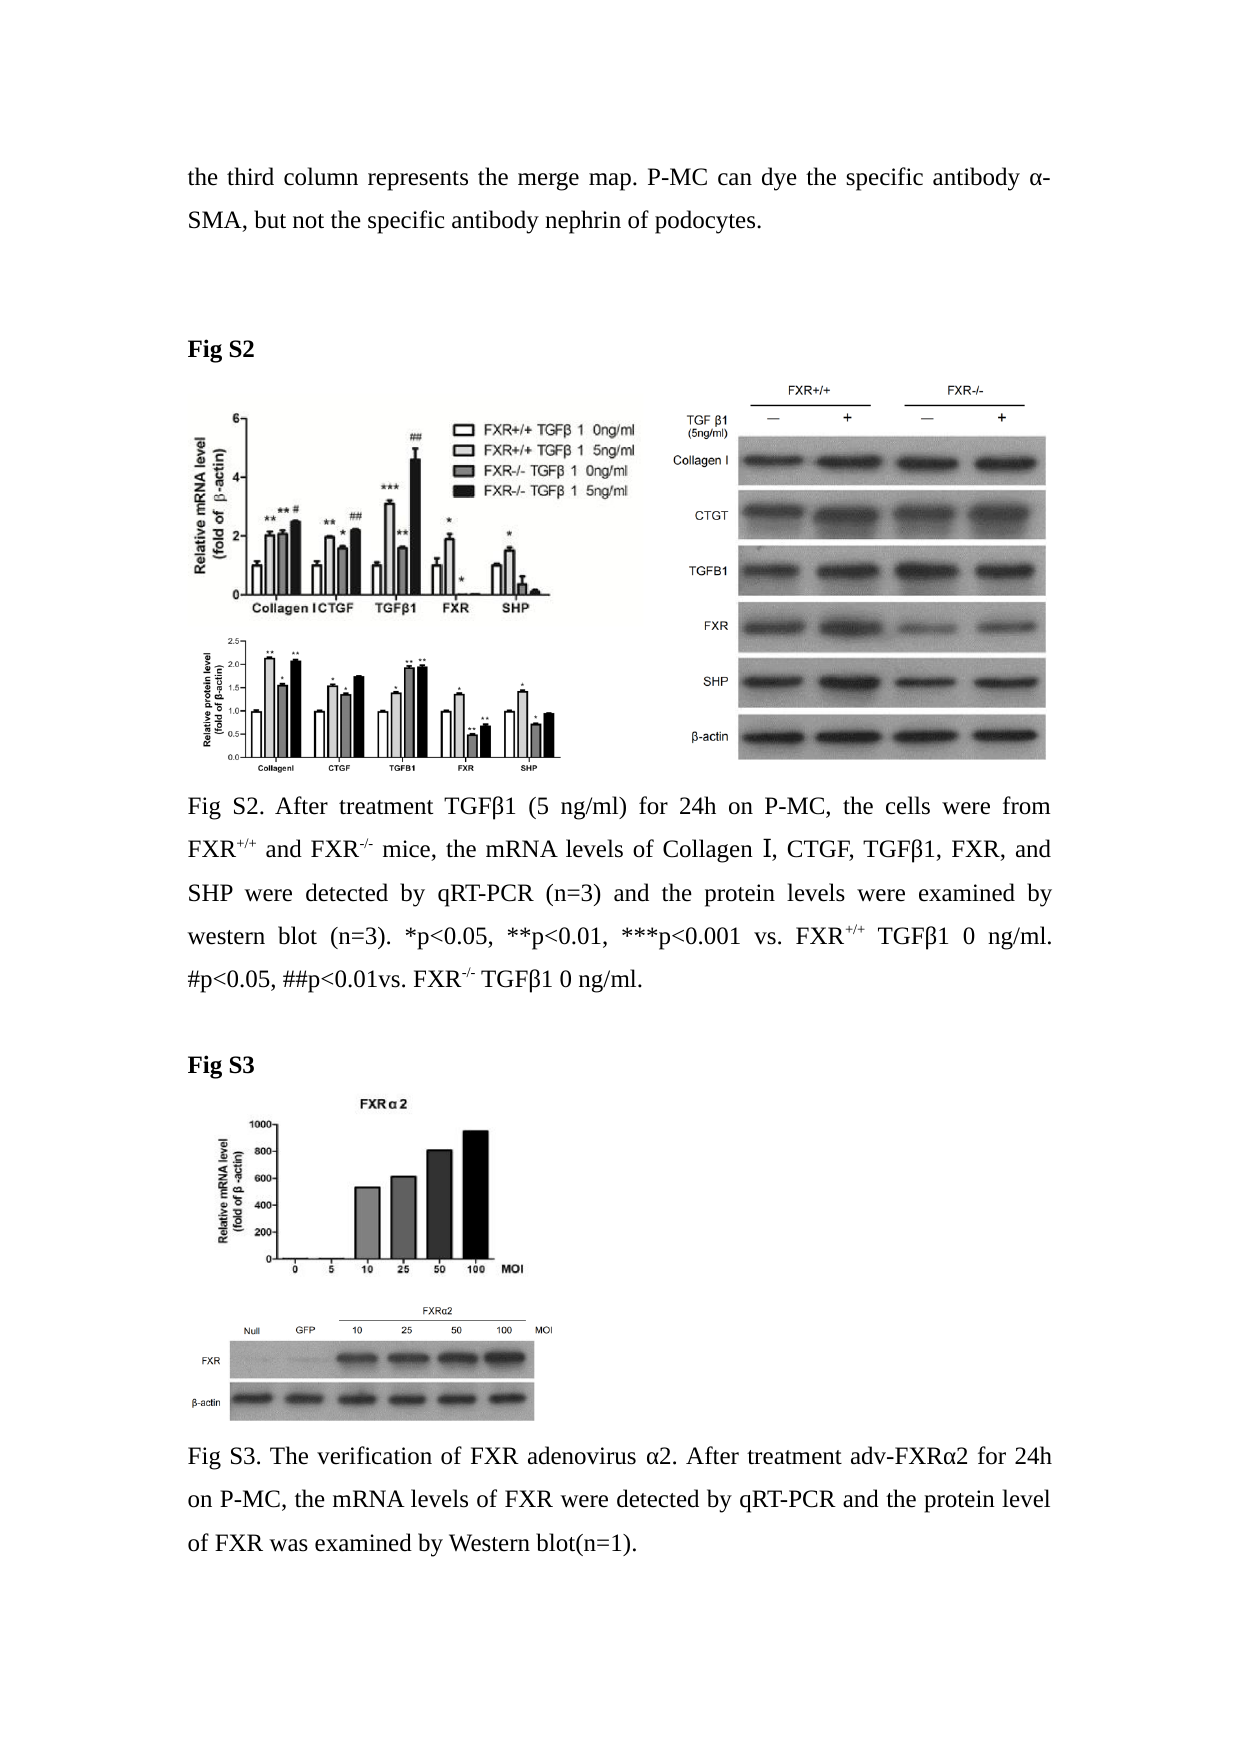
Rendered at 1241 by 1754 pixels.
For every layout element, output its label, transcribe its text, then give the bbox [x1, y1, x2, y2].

text Fig S3. The verification of FXR adenovirus α2. After treatment adv-FXRα2 for 24h on P-MC, the mRNA levels of FXR were detected by qRT-PCR and the protein level of FXR was examined by Western blot(n=1). [187, 1441, 1053, 1556]
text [187, 162, 1053, 234]
text Fig S2. After treatment TGFβ1 (5 ng/ml) for 24h on P-MC, the cells were from FXR+/+ and FXR-/- mice, the mRNA levels of Collagen Ⅰ, CTGF, TGFβ1, FXR, and SHP were detected by qRT-PCR (n=3) and the protein levels were examined by western blot (n=3). *p<0.05, **p<0.01, ***p<0.001 vs. FXR+/+ TGFβ1 0 ng/ml. #p<0.05, ##p<0.01vs. FXR-/- TGFβ1 0 ng/ml. [187, 791, 1053, 993]
picture [187, 1093, 556, 1427]
text Fig S2 [187, 334, 1053, 363]
text Fig S3 [187, 1050, 1053, 1079]
picture [187, 377, 1052, 777]
